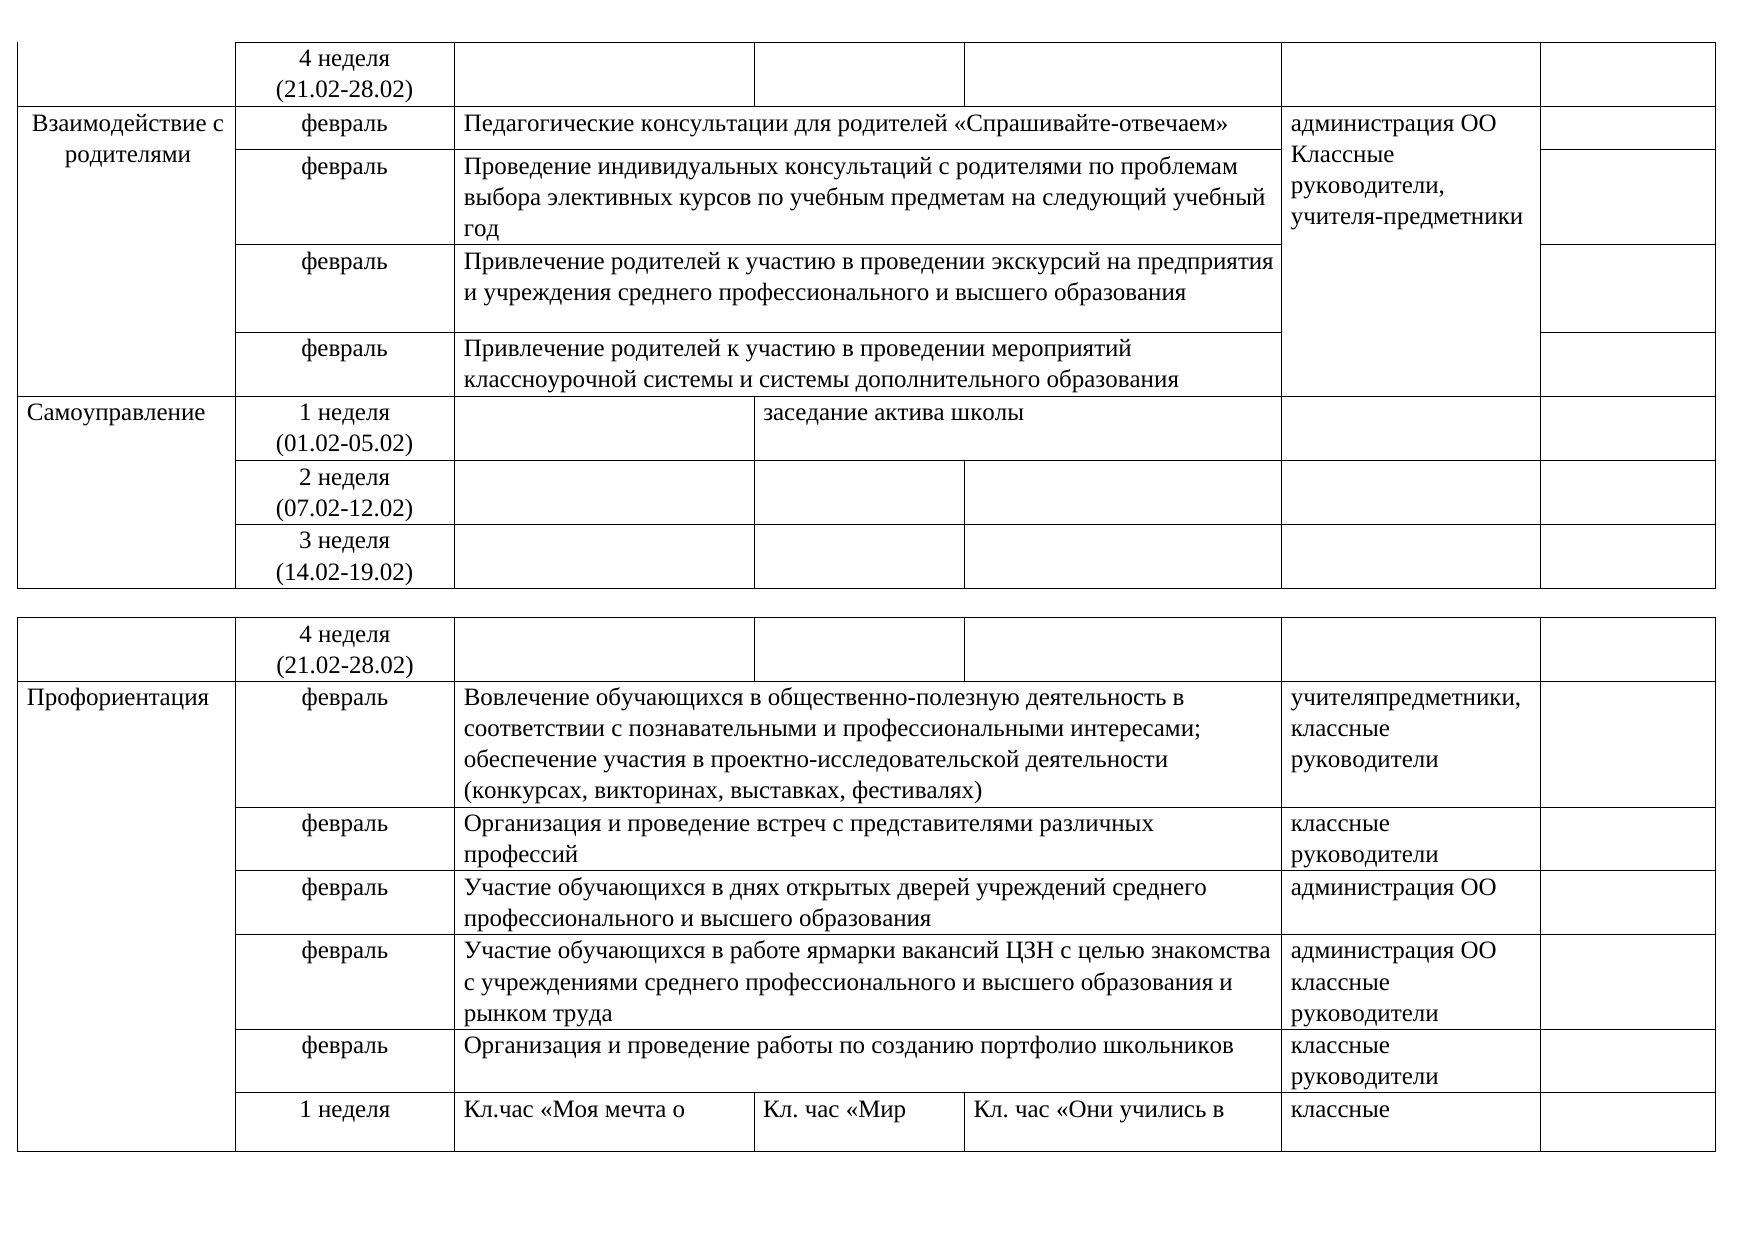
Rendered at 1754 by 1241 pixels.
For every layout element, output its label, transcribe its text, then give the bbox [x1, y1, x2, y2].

table_cell Организация и проведение работы по созданию портфолио школьников [455, 1030, 1281, 1092]
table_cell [755, 1093, 964, 1151]
table_cell [1282, 525, 1540, 588]
table_cell [1541, 871, 1715, 934]
table_cell 1 неделя (01.02-05.02) [236, 397, 454, 460]
table_cell [1541, 333, 1715, 396]
table_cell февраль [236, 808, 454, 870]
table_cell Привлечение родителей к участию в проведении экскурсий на предприятия и учреждения среднего профессионального и высшего образования [455, 245, 1281, 332]
table_cell [1541, 150, 1715, 244]
table_cell Участие обучающихся в работе ярмарки вакансий ЦЗН с целью знакомства с учреждениями среднего профессионального и высшего образования и рынком труда [455, 935, 1281, 1028]
table_cell [1541, 245, 1715, 332]
table_cell [755, 43, 964, 106]
table_cell [1541, 525, 1715, 588]
table_cell Привлечение родителей к участию в проведении мероприятий классноурочной системы и системы дополнительного образования [455, 333, 1281, 396]
table_header [18, 618, 235, 681]
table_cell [455, 1093, 754, 1151]
table_cell [455, 461, 754, 524]
table_cell февраль [236, 107, 454, 149]
table_cell 2 неделя (07.02-12.02) [236, 461, 454, 524]
table_cell заседание актива школы [755, 397, 1281, 460]
table_cell [965, 461, 1281, 524]
table_cell [1282, 397, 1540, 460]
table_cell февраль [236, 682, 454, 806]
table_cell классные руководители [1282, 808, 1540, 870]
table_cell [1541, 682, 1715, 806]
table_header [455, 618, 754, 681]
table_cell Самоуправление [18, 397, 235, 588]
table_header [965, 618, 1281, 681]
table_cell [755, 461, 964, 524]
table_cell [965, 525, 1281, 588]
table_cell [1282, 461, 1540, 524]
table_cell февраль [236, 935, 454, 1028]
table_cell учителяпредметники, классные руководители [1282, 682, 1540, 806]
table_cell февраль [236, 333, 454, 396]
table_header [755, 618, 964, 681]
table_cell [455, 43, 754, 106]
table_cell [1541, 397, 1715, 460]
table_cell Организация и проведение встреч с представителями различных профессий [455, 808, 1281, 870]
table_cell [1541, 1030, 1715, 1092]
table_cell администрация ОО [1282, 871, 1540, 934]
table_cell [1541, 43, 1715, 106]
table_cell [1541, 935, 1715, 1028]
table_cell Взаимодействие с родителями [18, 107, 235, 396]
table_cell Педагогические консультации для родителей «Спрашивайте-отвечаем» [455, 107, 1281, 149]
table_cell 3 неделя (14.02-19.02) [236, 525, 454, 588]
table_cell [1541, 808, 1715, 870]
table_cell [755, 525, 964, 588]
table_cell [1282, 43, 1540, 106]
table_header [1541, 618, 1715, 681]
table_cell [1541, 1093, 1715, 1151]
table_cell Проведение индивидуальных консультаций с родителями по проблемам выбора элективных курсов по учебным предметам на следующий учебный год [455, 150, 1281, 244]
table_cell администрация ОО Классные руководители, учителя-предметники [1282, 107, 1540, 396]
table_cell [965, 43, 1281, 106]
table_cell Участие обучающихся в днях открытых дверей учреждений среднего профессионального и высшего образования [455, 871, 1281, 934]
table_cell [455, 525, 754, 588]
table_cell февраль [236, 871, 454, 934]
table_cell классные руководители [1282, 1030, 1540, 1092]
table_cell [1541, 107, 1715, 149]
table_cell администрация ОО классные руководители [1282, 935, 1540, 1028]
table_cell [455, 397, 754, 460]
table_cell февраль [236, 1030, 454, 1092]
table_cell [1541, 461, 1715, 524]
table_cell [1282, 1093, 1540, 1151]
table_cell 4 неделя (21.02-28.02) [236, 43, 454, 106]
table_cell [965, 1093, 1281, 1151]
table_cell Профориентация [18, 682, 235, 1151]
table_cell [236, 1093, 454, 1151]
table_cell февраль [236, 245, 454, 332]
table_header [1282, 618, 1540, 681]
table_cell Вовлечение обучающихся в общественно-полезную деятельность в соответствии с познавательными и профессиональными интересами; обеспечение участия в проектно-исследовательской деятельности (конкурсах, викторинах, выставках, фестивалях) [455, 682, 1281, 806]
table_header 4 неделя (21.02-28.02) [236, 618, 454, 681]
table_cell февраль [236, 150, 454, 244]
